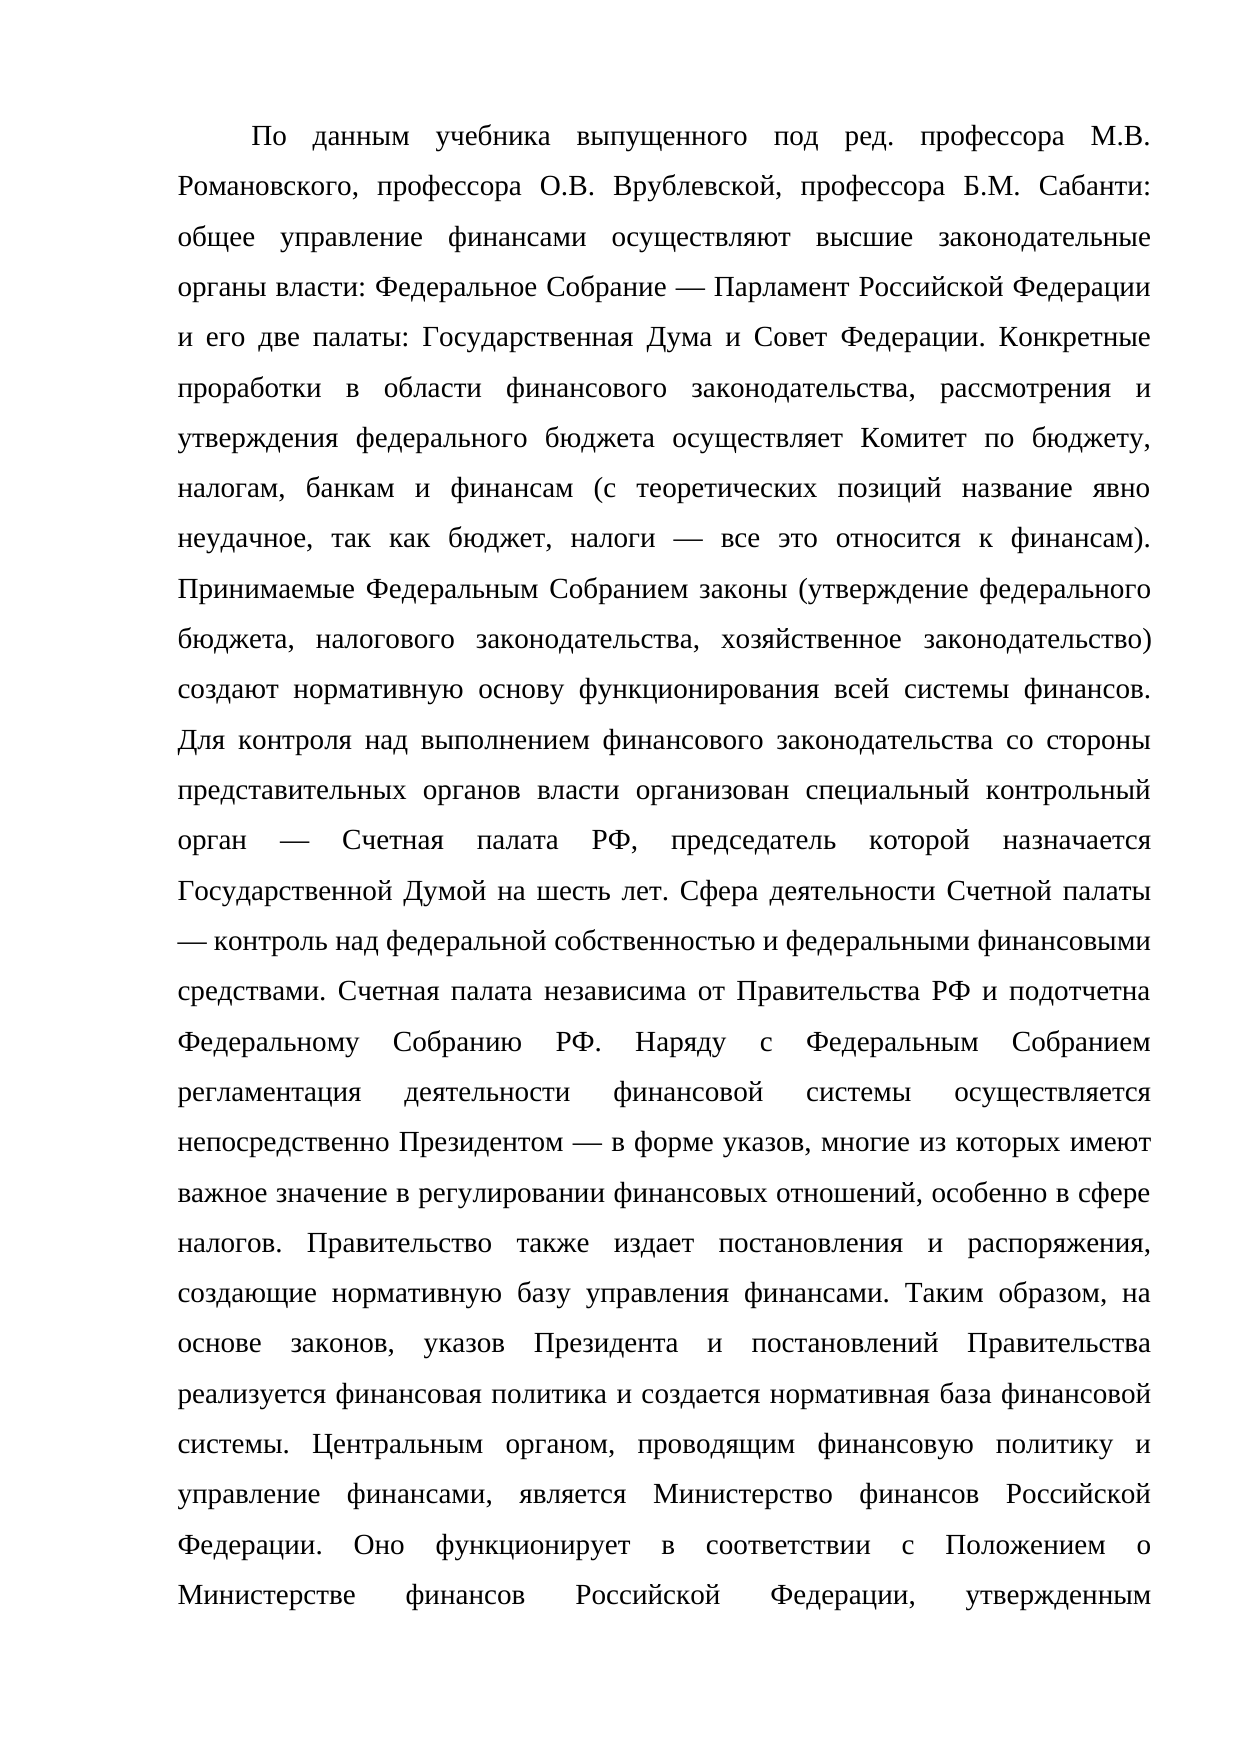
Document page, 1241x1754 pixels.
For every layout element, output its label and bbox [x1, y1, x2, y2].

text [177, 118, 1152, 1611]
